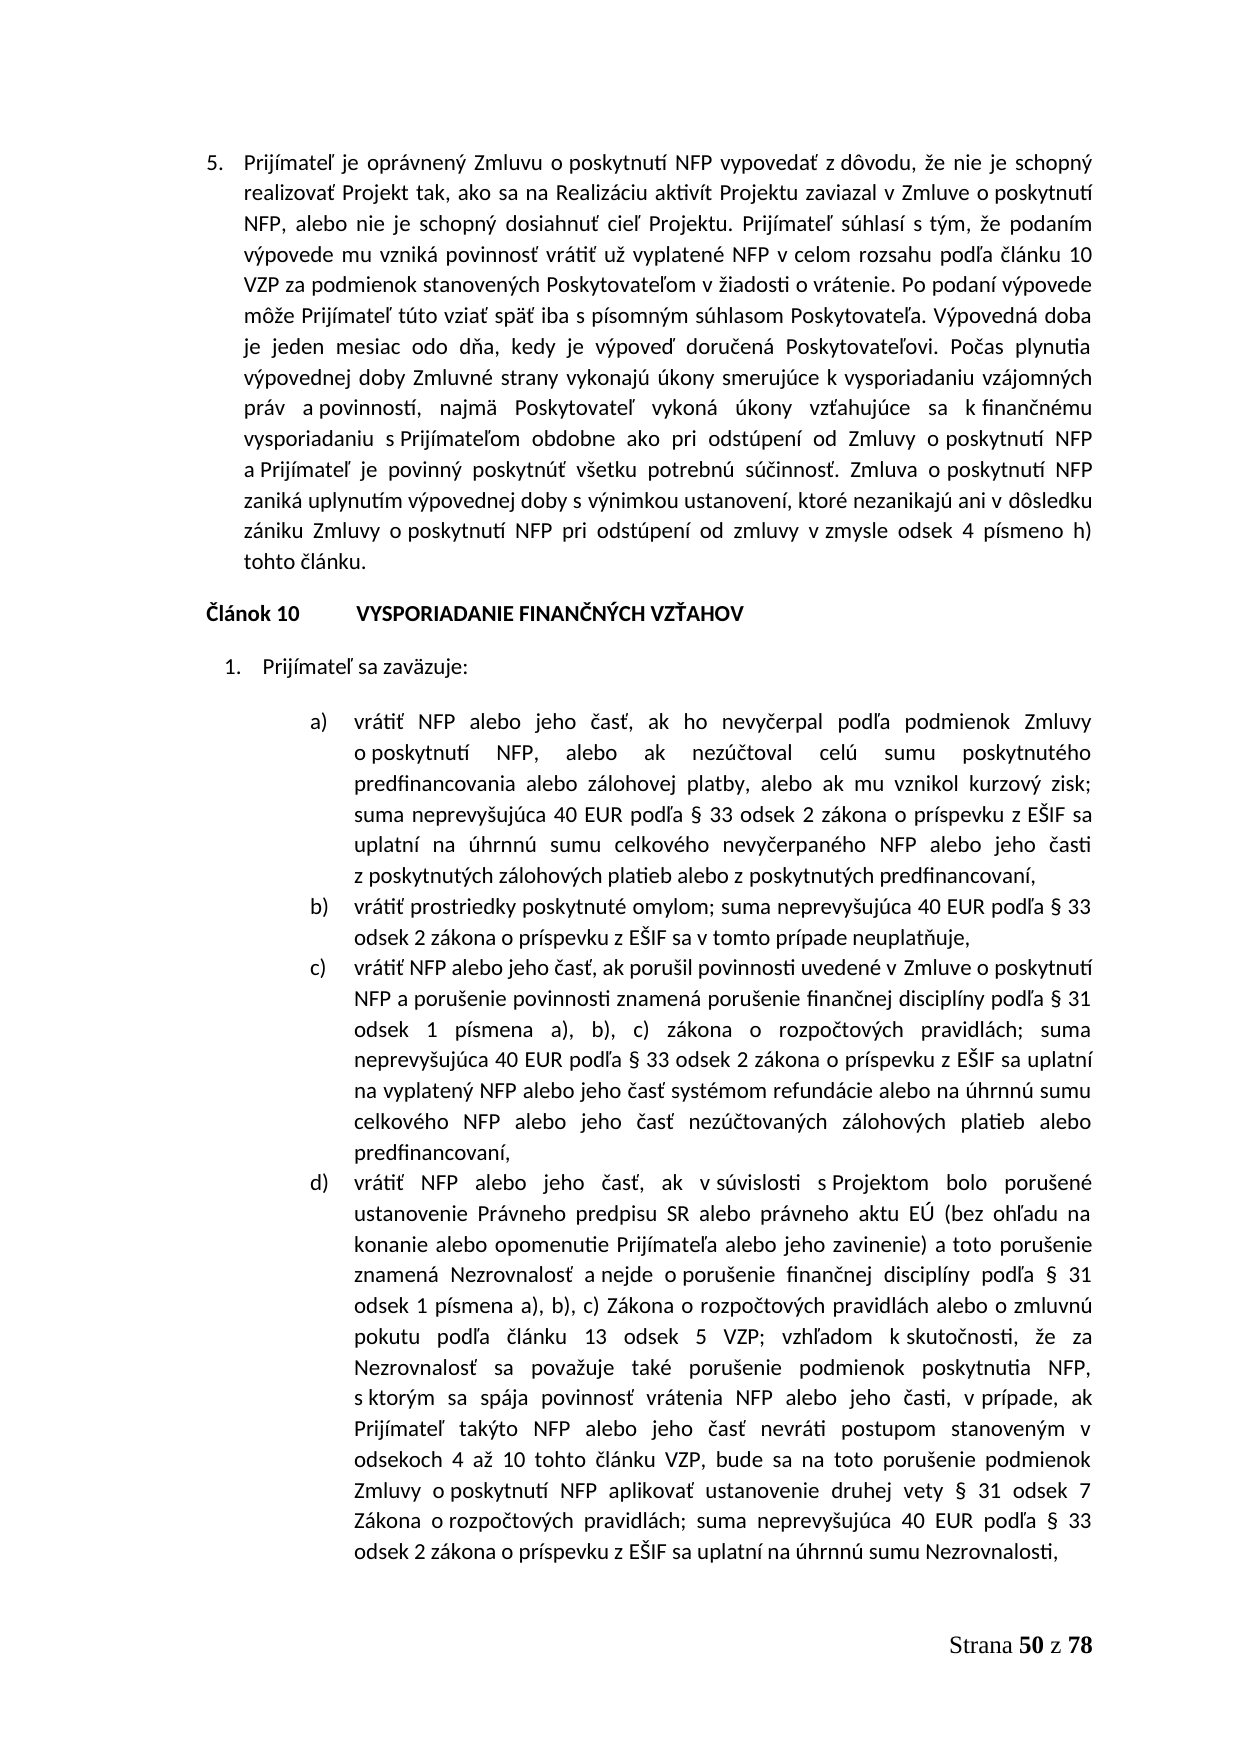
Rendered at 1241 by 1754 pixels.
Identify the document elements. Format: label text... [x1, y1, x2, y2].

list vrátiť prostriedky poskytnuté omylom; suma neprevyšujúca 40 EUR podľa § 33 odsek 2 zákona o príspevku z EŠIF sa v tomto prípade neuplatňuje, [310, 892, 1092, 951]
list Prijímateľ je oprávnený Zmluvu o poskytnutí NFP vypovedať z dôvodu, že nie je schopný realizovať Projekt tak, ako sa na Realizáciu aktivít Projektu zaviazal v Zmluve o poskytnutí NFP, alebo nie je schopný dosiahnuť cieľ Projektu. Prijímateľ súhlasí s tým, že podaním výpovede mu vzniká povinnosť vrátiť už vyplatené NFP v celom rozsahu podľa článku 10 VZP za podmienok stanovených Poskytovateľom v žiadosti o vrátenie. Po podaní výpovede môže Prijímateľ túto vziať späť iba s písomným súhlasom Poskytovateľa. Výpovedná doba je jeden mesiac odo dňa, kedy je výpoveď doručená Poskytovateľovi. Počas plynutia výpovednej doby Zmluvné strany vykonajú úkony smerujúce k vysporiadaniu vzájomných práv a povinností, najmä Poskytovateľ vykoná úkony vzťahujúce sa k finančnému vysporiadaniu s Prijímateľom obdobne ako pri odstúpení od Zmluvy o poskytnutí NFP a Prijímateľ je povinný poskytnúť všetku potrebnú súčinnosť. Zmluva o poskytnutí NFP zaniká uplynutím výpovednej doby s výnimkou ustanovení, ktoré nezanikajú ani v dôsledku zániku Zmluvy o poskytnutí NFP pri odstúpení od zmluvy v zmysle odsek 4 písmeno h) tohto článku. [206, 148, 1092, 575]
list Prijímateľ sa zaväzuje: [224, 652, 1092, 680]
list vrátiť NFP alebo jeho časť, ak porušil povinnosti uvedené v Zmluve o poskytnutí NFP a porušenie povinnosti znamená porušenie finančnej disciplíny podľa § 31 odsek 1 písmena a), b), c) zákona o rozpočtových pravidlách; suma neprevyšujúca 40 EUR podľa § 33 odsek 2 zákona o príspevku z EŠIF sa uplatní na vyplatený NFP alebo jeho časť systémom refundácie alebo na úhrnnú sumu celkového NFP alebo jeho časť nezúčtovaných zálohových platieb alebo predfinancovaní, [310, 953, 1092, 1166]
list vrátiť NFP alebo jeho časť, ak v súvislosti s Projektom bolo porušené ustanovenie Právneho predpisu SR alebo právneho aktu EÚ (bez ohľadu na konanie alebo opomenutie Prijímateľa alebo jeho zavinenie) a toto porušenie znamená Nezrovnalosť a nejde o porušenie finančnej disciplíny podľa § 31 odsek 1 písmena a), b), c) Zákona o rozpočtových pravidlách alebo o zmluvnú pokutu podľa článku 13 odsek 5 VZP; vzhľadom k skutočnosti, že za Nezrovnalosť sa považuje také porušenie podmienok poskytnutia NFP, s ktorým sa spája povinnosť vrátenia NFP alebo jeho časti, v prípade, ak Prijímateľ takýto NFP alebo jeho časť nevráti postupom stanoveným v odsekoch 4 až 10 tohto článku VZP, bude sa na toto porušenie podmienok Zmluvy o poskytnutí NFP aplikovať ustanovenie druhej vety § 31 odsek 7 Zákona o rozpočtových pravidlách; suma neprevyšujúca 40 EUR podľa § 33 odsek 2 zákona o príspevku z EŠIF sa uplatní na úhrnnú sumu Nezrovnalosti, [310, 1168, 1092, 1565]
list vrátiť NFP alebo jeho časť, ak ho nevyčerpal podľa podmienok Zmluvy o poskytnutí NFP, alebo ak nezúčtoval celú sumu poskytnutého predfinancovania alebo zálohovej platby, alebo ak mu vznikol kurzový zisk; suma neprevyšujúca 40 EUR podľa § 33 odsek 2 zákona o príspevku z EŠIF sa uplatní na úhrnnú sumu celkového nevyčerpaného NFP alebo jeho časti z poskytnutých zálohových platieb alebo z poskytnutých predfinancovaní, [310, 707, 1092, 889]
text Článok 10 VYSPORIADANIE FINANČNÝCH VZŤAHOV [206, 599, 1092, 627]
